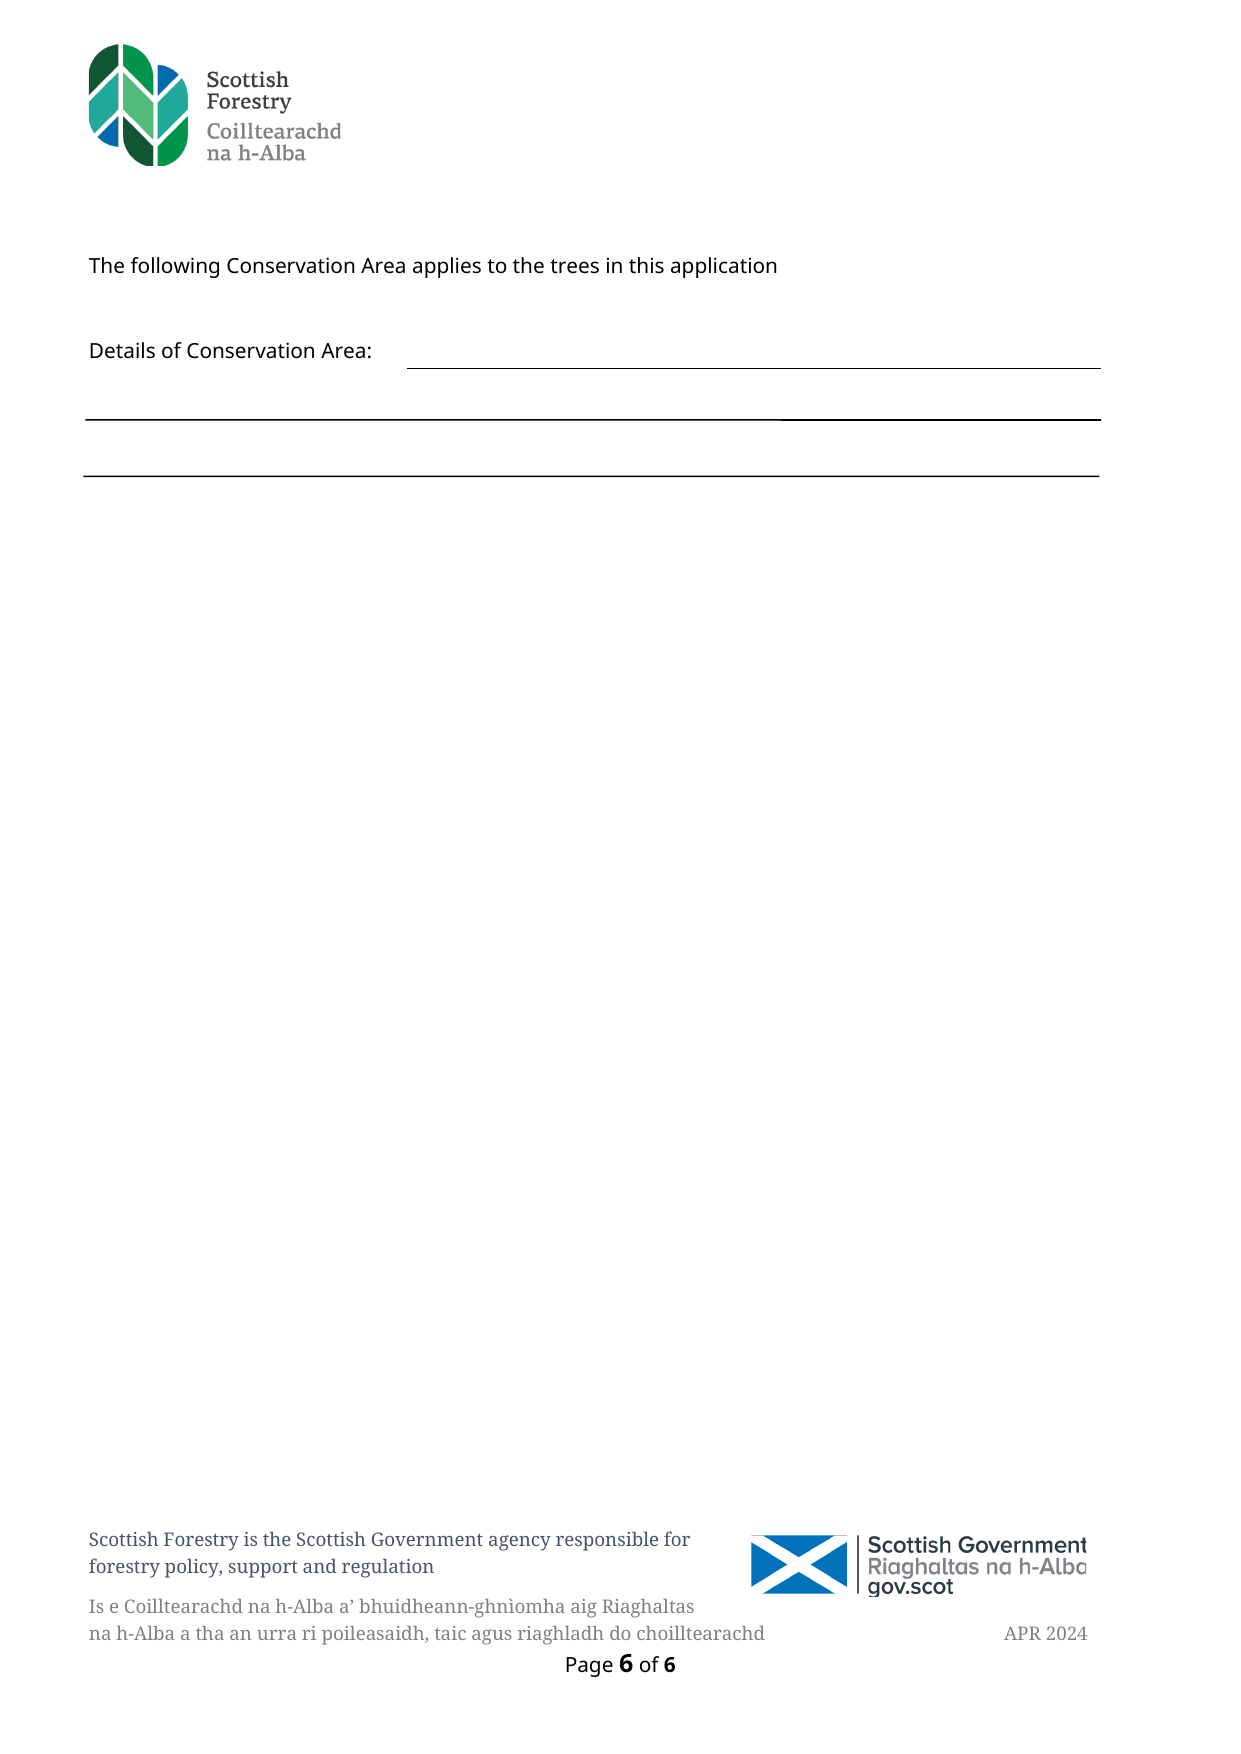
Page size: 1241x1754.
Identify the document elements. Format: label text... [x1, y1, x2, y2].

text Details of Conservation Area: [89, 336, 1152, 365]
text The following Conservation Area applies to the trees in this application [89, 251, 1152, 279]
